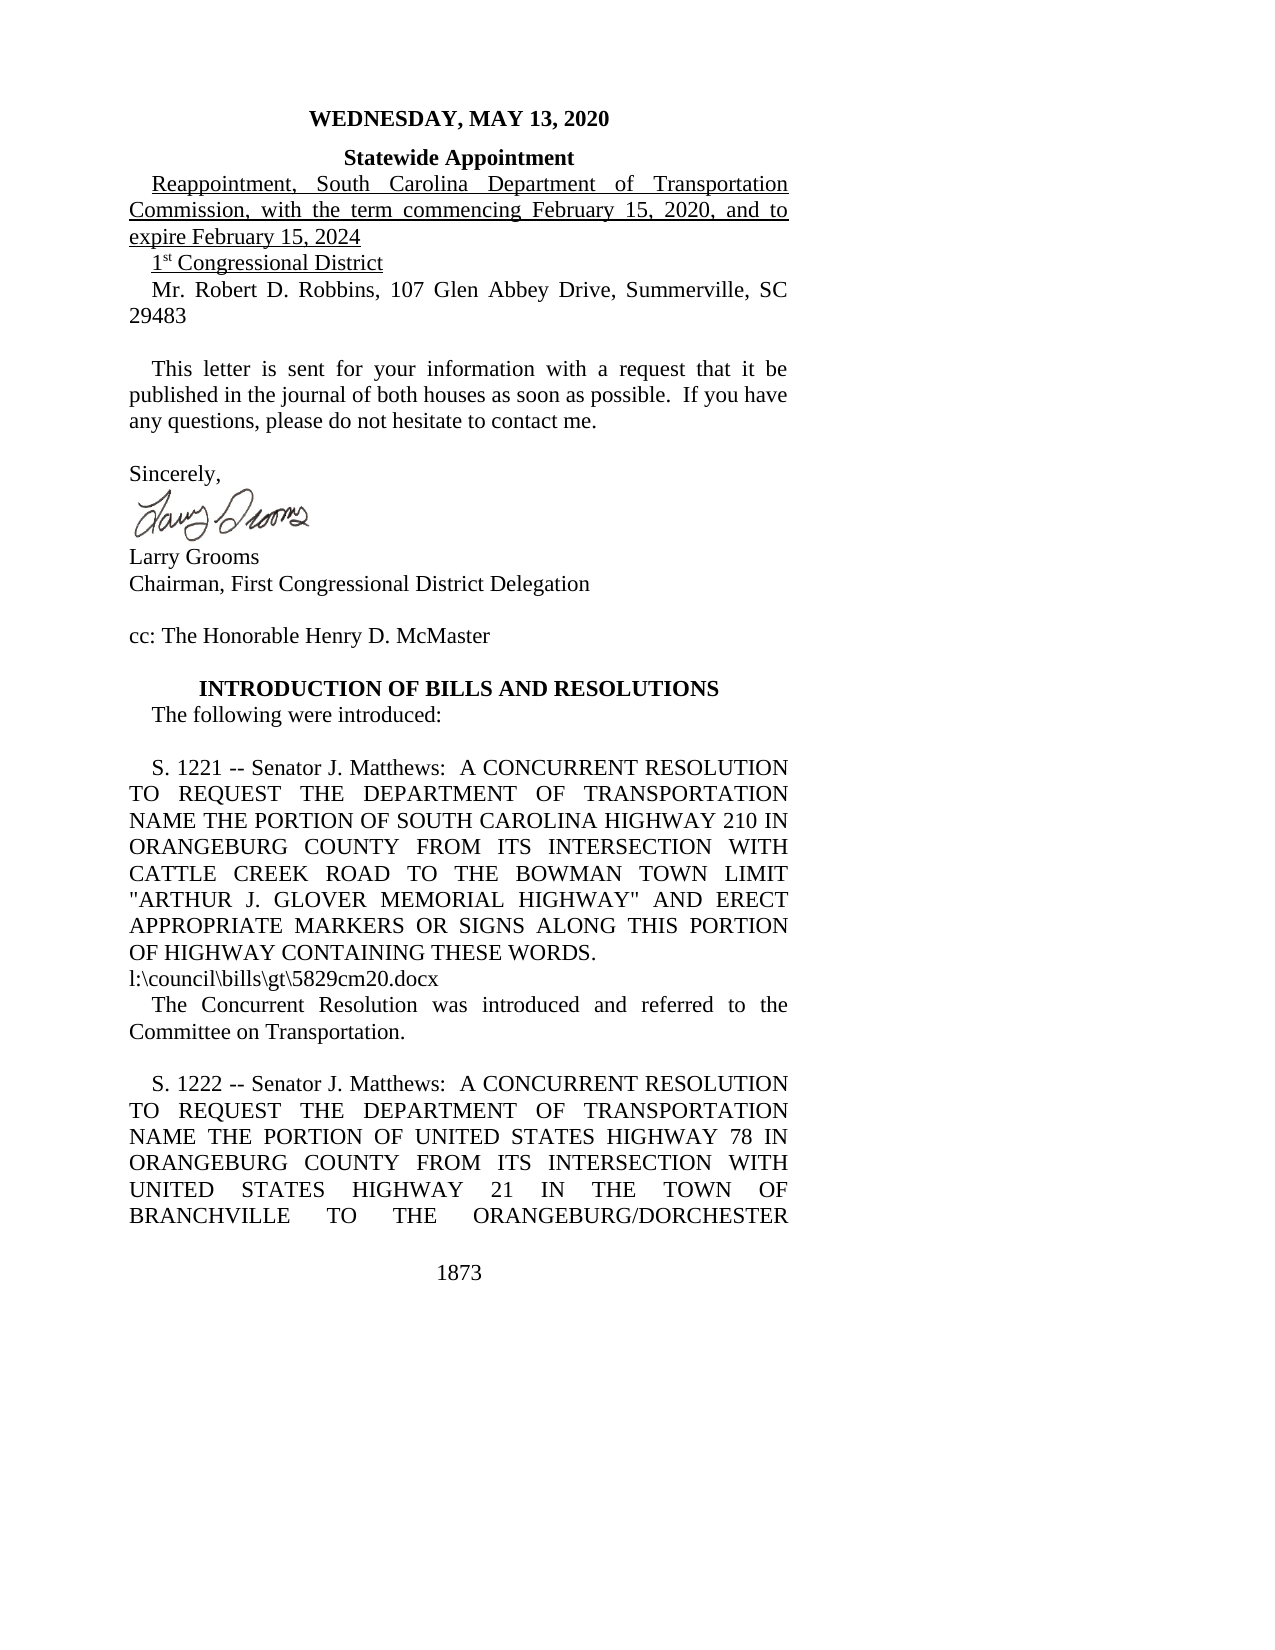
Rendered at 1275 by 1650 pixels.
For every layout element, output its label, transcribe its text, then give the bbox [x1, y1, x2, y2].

text Larry Grooms [129, 543, 789, 570]
text cc: The Honorable Henry D. McMaster [129, 622, 789, 649]
text 1st Congressional District [129, 249, 789, 276]
text The Concurrent Resolution was introduced and referred to the Committee on Transportation. [129, 991, 789, 1044]
text Sincerely, [129, 460, 789, 486]
picture [128, 486, 312, 544]
text Mr. Robert D. Robbins, 107 Glen Abbey Drive, Summerville, SC 29483 [129, 276, 789, 328]
text The following were introduced: [129, 701, 789, 728]
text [129, 1070, 789, 1228]
text Reappointment, South Carolina Department of Transportation Commission, with the term commencing February 15, 2020, and to expire February 15, 2024 [129, 221, 789, 249]
text INTRODUCTION OF BILLS AND RESOLUTIONS [129, 675, 789, 701]
text Chairman, First Congressional District Delegation [129, 570, 789, 596]
text Reappointment, South Carolina Department of Transportation Commission, with the term commencing February 15, 2020, and to expire February 15, 2024 [129, 170, 789, 219]
text l:\council\bills\gt\5829cm20.docx [129, 965, 789, 991]
text S. 1221 -- Senator J. Matthews: A CONCURRENT RESOLUTION TO REQUEST THE DEPARTMENT OF TRANSPORTATION NAME THE PORTION OF SOUTH CAROLINA HIGHWAY 210 IN ORANGEBURG COUNTY FROM ITS INTERSECTION WITH CATTLE CREEK ROAD TO THE BOWMAN TOWN LIMIT "ARTHUR J. GLOVER MEMORIAL HIGHWAY" AND ERECT APPROPRIATE MARKERS OR SIGNS ALONG THIS PORTION OF HIGHWAY CONTAINING THESE WORDS. [129, 754, 789, 965]
text Statewide Appointment [129, 144, 789, 170]
text This letter is sent for your information with a request that it be published in the journal of both houses as soon as possible. If you have any questions, please do not hesitate to contact me. [129, 355, 789, 434]
